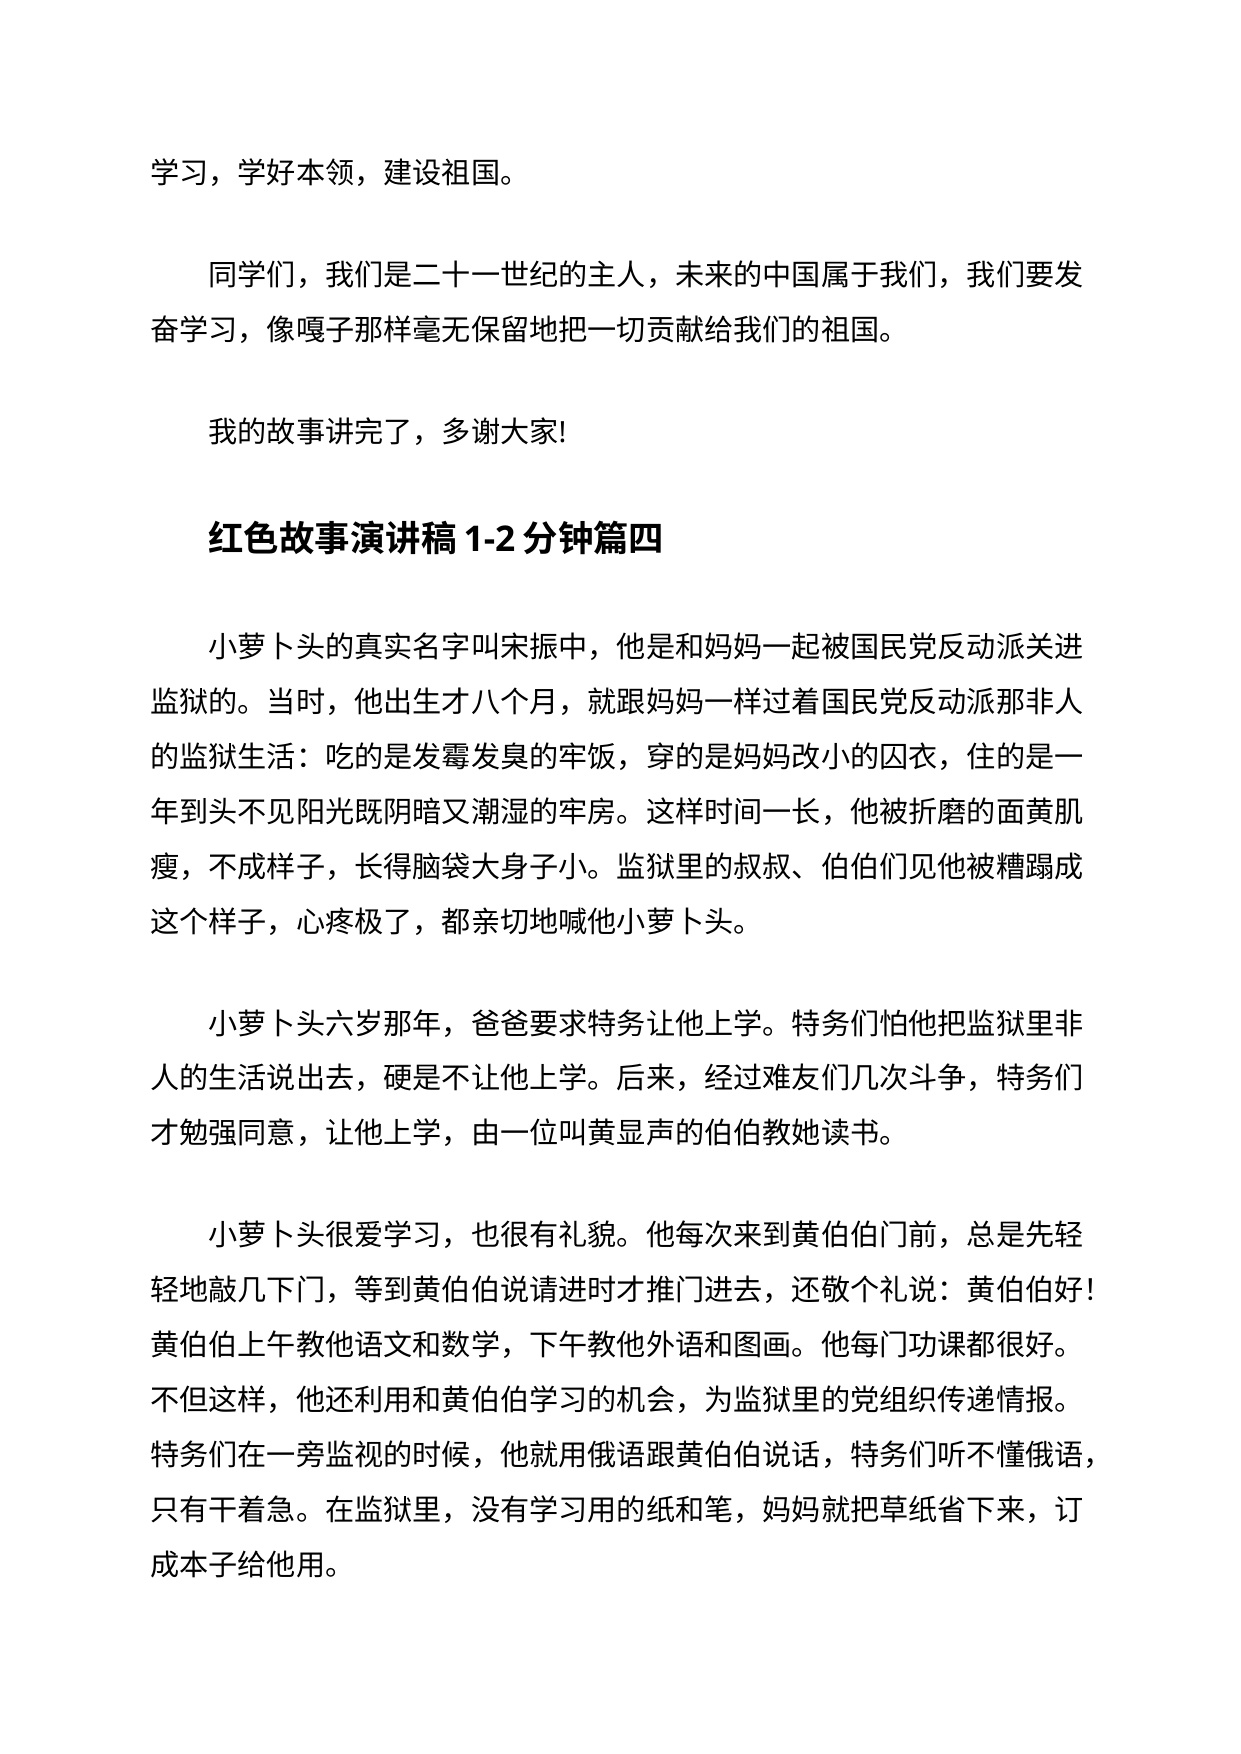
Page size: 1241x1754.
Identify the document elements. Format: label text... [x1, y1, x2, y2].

text 小萝卜头很爱学习，也很有礼貌。他每次来到黄伯伯门前，总是先轻轻地敲几下门，等到黄伯伯说请进时才推门进去，还敬个礼说：黄伯伯好！黄伯伯上午教他语文和数学，下午教他外语和图画。他每门功课都很好。不但这样，他还利用和黄伯伯学习的机会，为监狱里的党组织传递情报。特务们在一旁监视的时候，他就用俄语跟黄伯伯说话，特务们听不懂俄语，只有干着急。在监狱里，没有学习用的纸和笔，妈妈就把草纸省下来，订成本子给他用。 [150, 1212, 1090, 1583]
text 同学们，我们是二十一世纪的主人，未来的中国属于我们，我们要发奋学习，像嘎子那样毫无保留地把一切贡献给我们的祖国。 [150, 252, 1090, 349]
text 小萝卜头六岁那年，爸爸要求特务让他上学。特务们怕他把监狱里非人的生活说出去，硬是不让他上学。后来，经过难友们几次斗争，特务们才勉强同意，让他上学，由一位叫黄显声的伯伯教她读书。 [150, 1000, 1090, 1152]
text 小萝卜头的真实名字叫宋振中，他是和妈妈一起被国民党反动派关进监狱的。当时，他出生才八个月，就跟妈妈一样过着国民党反动派那非人的监狱生活：吃的是发霉发臭的牢饭，穿的是妈妈改小的囚衣，住的是一年到头不见阳光既阴暗又潮湿的牢房。这样时间一长，他被折磨的面黄肌瘦，不成样子，长得脑袋大身子小。监狱里的叔叔、伯伯们见他被糟蹋成这个样子，心疼极了，都亲切地喊他小萝卜头。 [150, 624, 1090, 941]
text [150, 150, 1090, 192]
text 我的故事讲完了，多谢大家! [150, 408, 1090, 451]
text 红色故事演讲稿1-2分钟篇四 [150, 510, 1090, 562]
